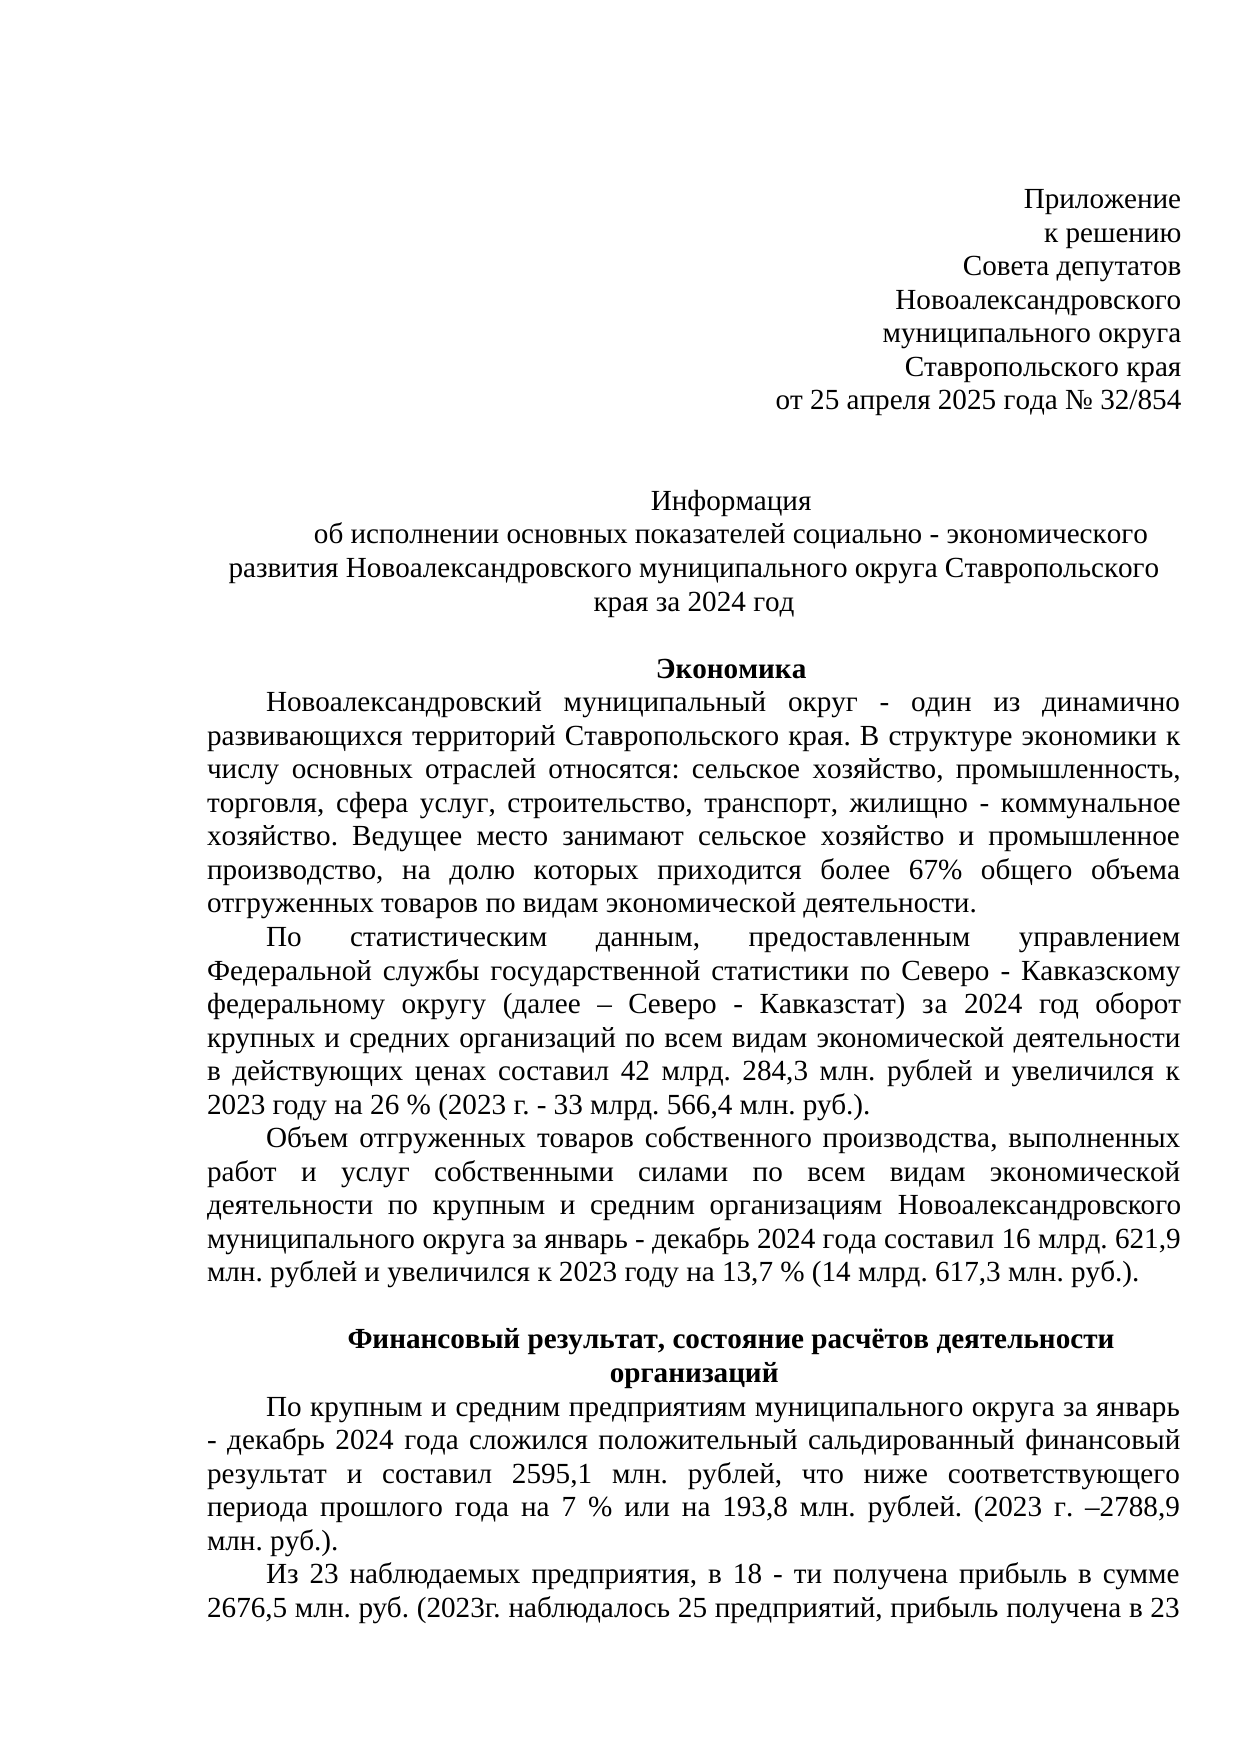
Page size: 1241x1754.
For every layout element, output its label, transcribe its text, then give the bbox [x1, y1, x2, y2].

text от 25 апреля 2025 года № 32/854 [753, 382, 1181, 416]
text Финансовый результат, состояние расчётов деятельности организаций [207, 1322, 1181, 1389]
text Новоалександровского [753, 282, 1181, 315]
text Объем отгруженных товаров собственного производства, выполненных работ и услуг собственными силами по всем видам экономической деятельности по крупным и средним организациям Новоалександровского муниципального округа за январь - декабрь 2024 года составил 16 млрд. 621,9 млн. рублей и увеличился к 2023 году на 13,7 % (14 млрд. 617,3 млн. руб.). [207, 1120, 1181, 1288]
text Ставропольского края [753, 349, 1181, 382]
text Новоалександровский муниципальный округ - один из динамично развивающихся территорий Ставропольского края. В структуре экономики к числу основных отраслей относятся: сельское хозяйство, промышленность, торговля, сфера услуг, строительство, транспорт, жилищно - коммунальное хозяйство. Ведущее место занимают сельское хозяйство и промышленное производство, на долю которых приходится более 67% общего объема отгруженных товаров по видам экономической деятельности. [207, 684, 1181, 919]
text Экономика [207, 651, 1181, 684]
text к решению [753, 215, 1181, 248]
text По крупным и средним предприятиям муниципального округа за январь - декабрь 2024 года сложился положительный сальдированный финансовый результат и составил 2595,1 млн. рублей, что ниже соответствующего периода прошлого года на 7 % или на 193,8 млн. рублей. (2023 г. –2788,9 млн. руб.). [207, 1389, 1181, 1556]
text об исполнении основных показателей социально - экономического развития Новоалександровского муниципального округа Ставропольского края за 2024 год [207, 517, 1181, 617]
text муниципального округа [753, 315, 1181, 349]
text Информация [207, 483, 1181, 517]
text По статистическим данным, предоставленным управлением Федеральной службы государственной статистики по Северо - Кавказскому федеральному округу (далее – Северо - Кавказстат) за 2024 год оборот крупных и средних организаций по всем видам экономической деятельности в действующих ценах составил 42 млрд. 284,3 млн. рублей и увеличился к 2023 году на 26 % (2023 г. - 33 млрд. 566,4 млн. руб.). [207, 919, 1181, 1120]
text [207, 1556, 1181, 1623]
text Приложение [753, 181, 1181, 215]
text Совета депутатов [753, 248, 1181, 282]
